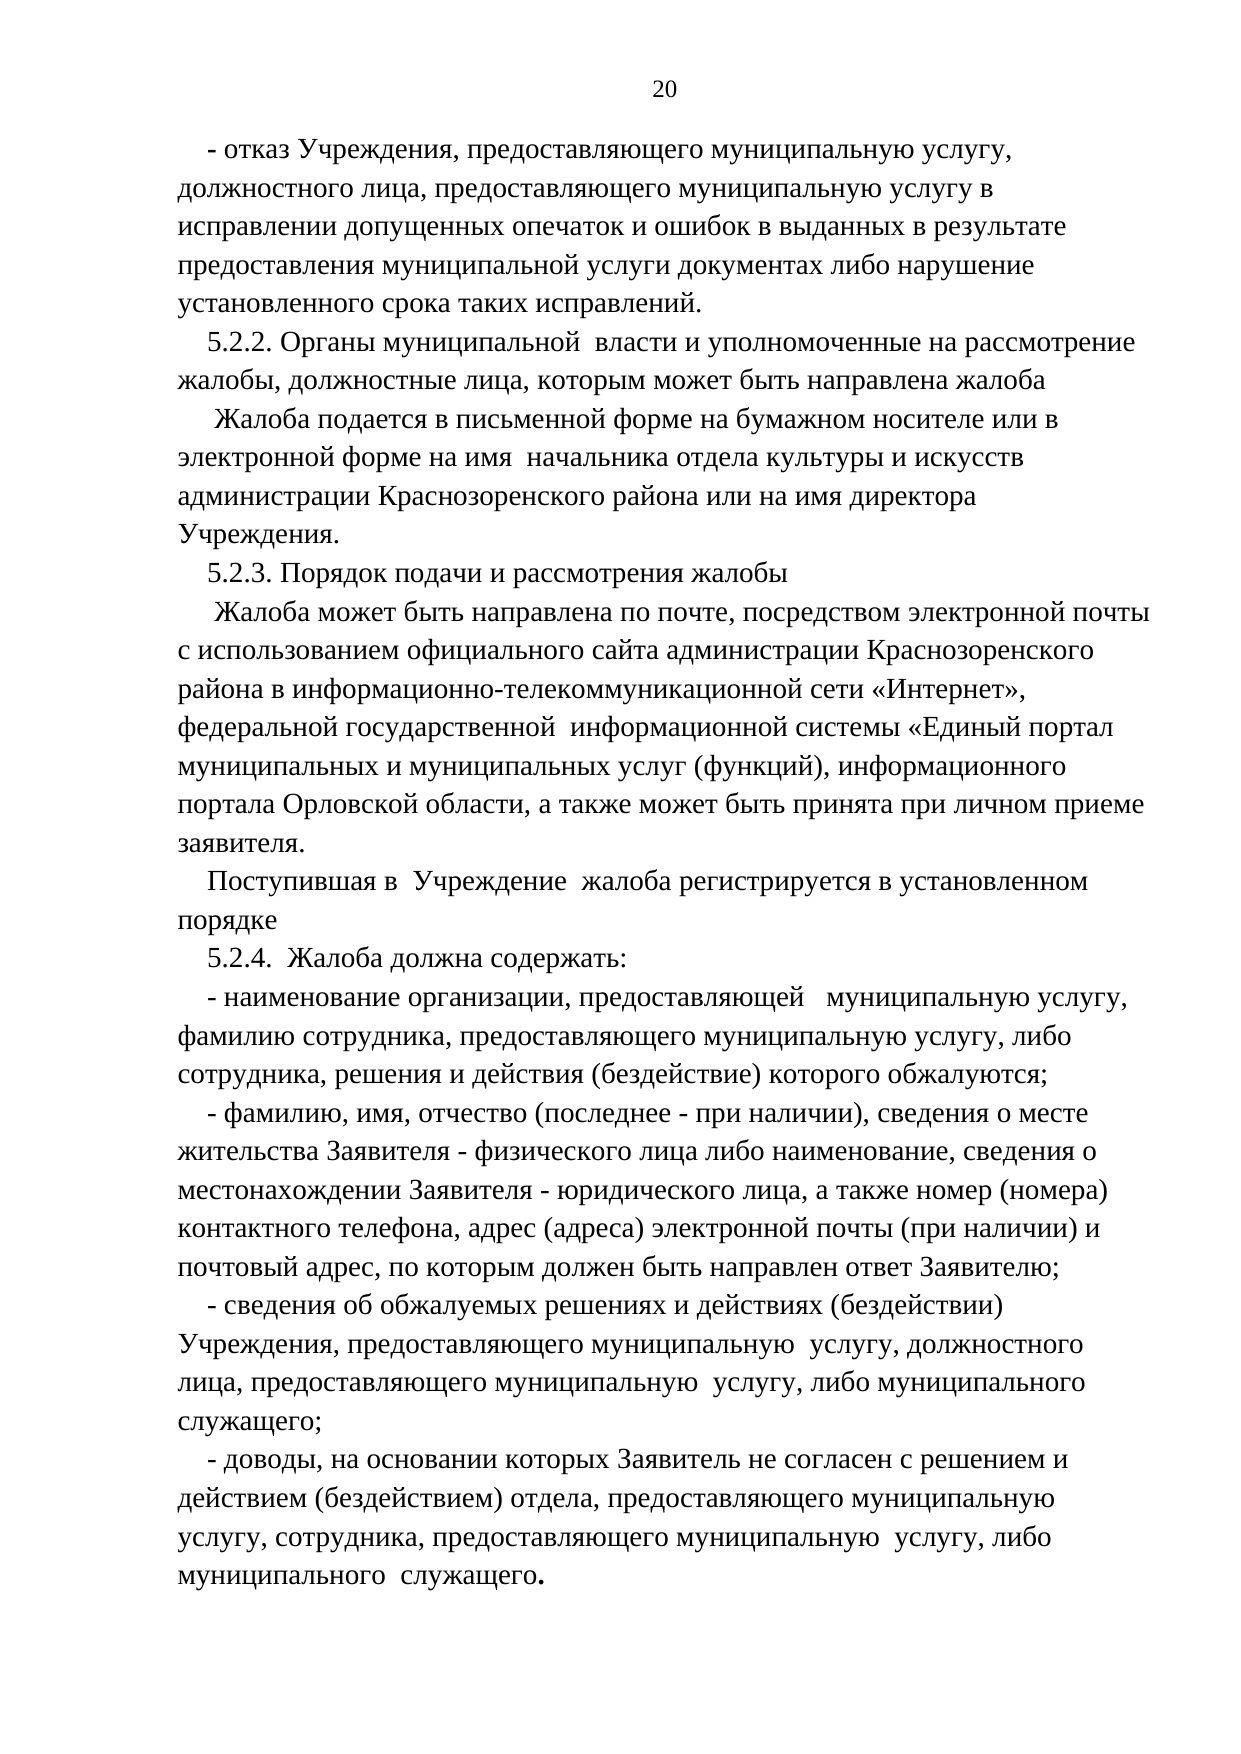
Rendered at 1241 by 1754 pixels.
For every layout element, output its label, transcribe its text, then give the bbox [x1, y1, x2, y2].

text - отказ Учреждения, предоставляющего муниципальную услугу, должностного лица, предоставляющего муниципальную услугу в исправлении допущенных опечаток и ошибок в выданных в результате предоставления муниципальной услуги документах либо нарушение установленного срока таких исправлений. [177, 131, 1152, 319]
text - доводы, на основании которых Заявитель не согласен с решением и действием (бездействием) отдела, предоставляющего муниципальную услугу, сотрудника, предоставляющего муниципальную услугу, либо муниципального служащего. [177, 1442, 1152, 1591]
text - фамилию, имя, отчество (последнее - при наличии), сведения о месте жительства Заявителя - физического лица либо наименование, сведения о местонахождении Заявителя - юридического лица, а также номер (номера) контактного телефона, адрес (адреса) электронной почты (при наличии) и почтовый адрес, по которым должен быть направлен ответ Заявителю; [177, 1095, 1152, 1282]
text 5.2.3. Порядок подачи и рассмотрения жалобы [177, 555, 1152, 589]
text Жалоба может быть направлена по почте, посредством электронной почты с использованием официального сайта администрации Краснозоренского района в информационно-телекоммуникационной сети «Интернет», федеральной государственной информационной системы «Единый портал муниципальных и муниципальных услуг (функций), информационного портала Орловской области, а также может быть принята при личном приеме заявителя. [177, 594, 1152, 858]
text - наименование организации, предоставляющей муниципальную услугу, фамилию сотрудника, предоставляющего муниципальную услугу, либо сотрудника, решения и действия (бездействие) которого обжалуются; [177, 979, 1152, 1090]
text 5.2.2. Органы муниципальной власти и уполномоченные на рассмотрение жалобы, должностные лица, которым может быть направлена жалоба [177, 324, 1152, 396]
text Поступившая в Учреждение жалоба регистрируется в установленном порядке [177, 863, 1152, 936]
text - сведения об обжалуемых решениях и действиях (бездействии) Учреждения, предоставляющего муниципальную услугу, должностного лица, предоставляющего муниципальную услугу, либо муниципального служащего; [177, 1287, 1152, 1437]
text 5.2.4. Жалоба должна содержать: [177, 941, 1152, 974]
text Жалоба подается в письменной форме на бумажном носителе или в электронной форме на имя начальника отдела культуры и искусств администрации Краснозоренского района или на имя директора Учреждения. [177, 401, 1152, 550]
